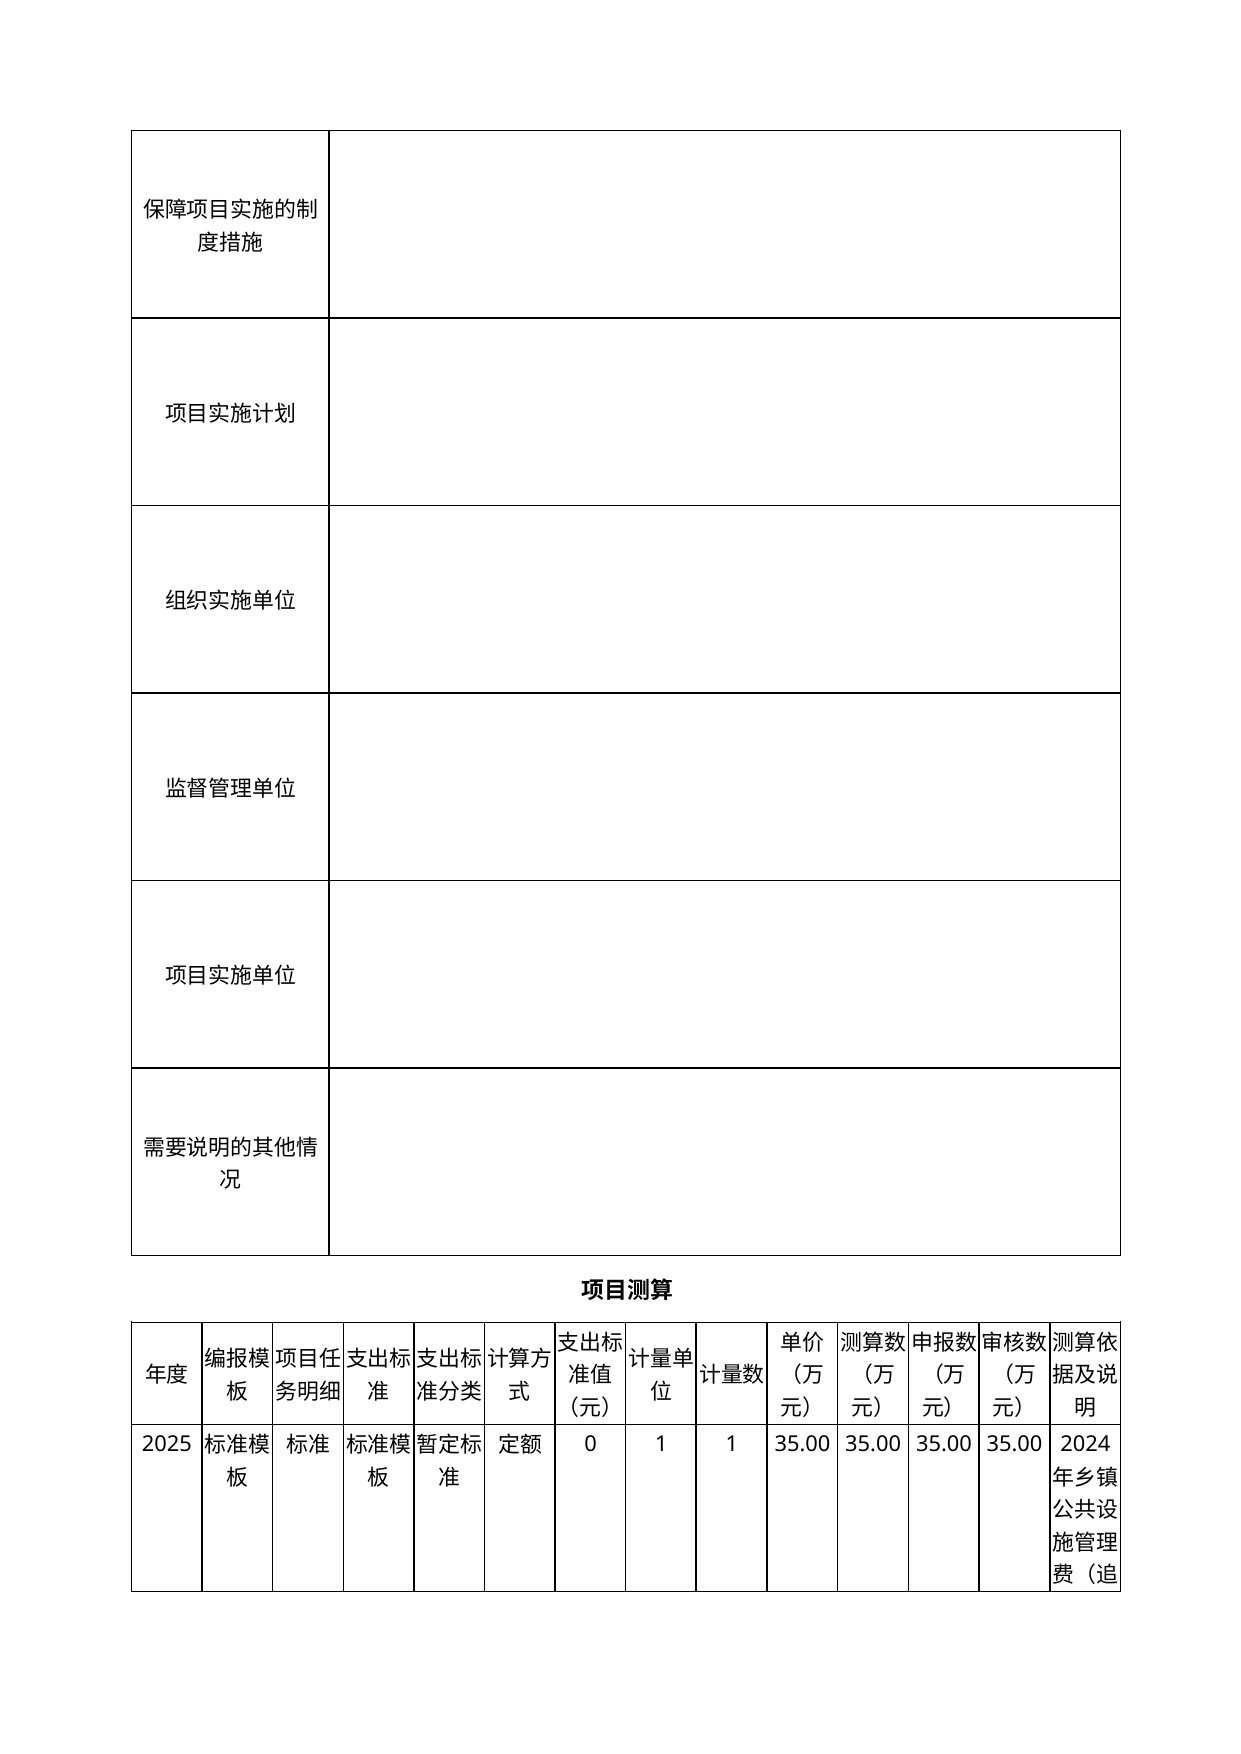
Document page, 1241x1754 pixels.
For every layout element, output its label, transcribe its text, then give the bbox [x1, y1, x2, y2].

table_cell 暂定标准 [415, 1425, 484, 1591]
table_cell 标准模板 [203, 1425, 272, 1591]
table_header 年度 [132, 1323, 201, 1423]
table_header 支出标准分类 [415, 1323, 484, 1423]
table_header 支出标准 [344, 1323, 413, 1423]
table_cell 需要说明的其他情况 [132, 1069, 328, 1255]
table_cell 35.00 [909, 1425, 978, 1591]
table_cell 标准模板 [344, 1425, 413, 1591]
table_cell 1 [697, 1425, 766, 1591]
table_cell [330, 131, 1120, 317]
table_header 申报数（万元） [909, 1323, 978, 1423]
table_cell [330, 1069, 1120, 1255]
table_header 项目任务明细 [273, 1323, 343, 1423]
text 项目测算 [133, 1256, 1122, 1321]
table_cell 35.00 [980, 1425, 1049, 1591]
table_cell 监督管理单位 [132, 694, 328, 880]
table_cell [330, 694, 1120, 880]
table_header 测算数（万元） [838, 1323, 908, 1423]
table_header 测算依据及说明 [1051, 1323, 1120, 1423]
table_cell 组织实施单位 [132, 506, 328, 692]
table_cell [330, 881, 1120, 1067]
table_cell [330, 506, 1120, 692]
table_cell 项目实施计划 [132, 319, 328, 505]
table_cell 0 [556, 1425, 625, 1591]
table_cell 项目实施单位 [132, 881, 328, 1067]
table_header 支出标准值（元） [556, 1323, 625, 1423]
table_cell 保障项目实施的制度措施 [132, 131, 328, 317]
table_header 单价（万元） [768, 1323, 837, 1423]
table_header 编报模板 [203, 1323, 272, 1423]
table_cell 2025 [132, 1425, 201, 1591]
table_header 计量单位 [626, 1323, 695, 1423]
table_cell 1 [626, 1425, 695, 1591]
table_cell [1051, 1425, 1120, 1591]
table_cell 35.00 [768, 1425, 837, 1591]
table_cell 35.00 [838, 1425, 908, 1591]
table_cell [330, 319, 1120, 505]
table_header 计量数 [697, 1323, 766, 1423]
table_header 计算方式 [485, 1323, 554, 1423]
table_cell 定额 [485, 1425, 554, 1591]
table_cell 标准 [273, 1425, 343, 1591]
table_header 审核数（万元） [980, 1323, 1049, 1423]
